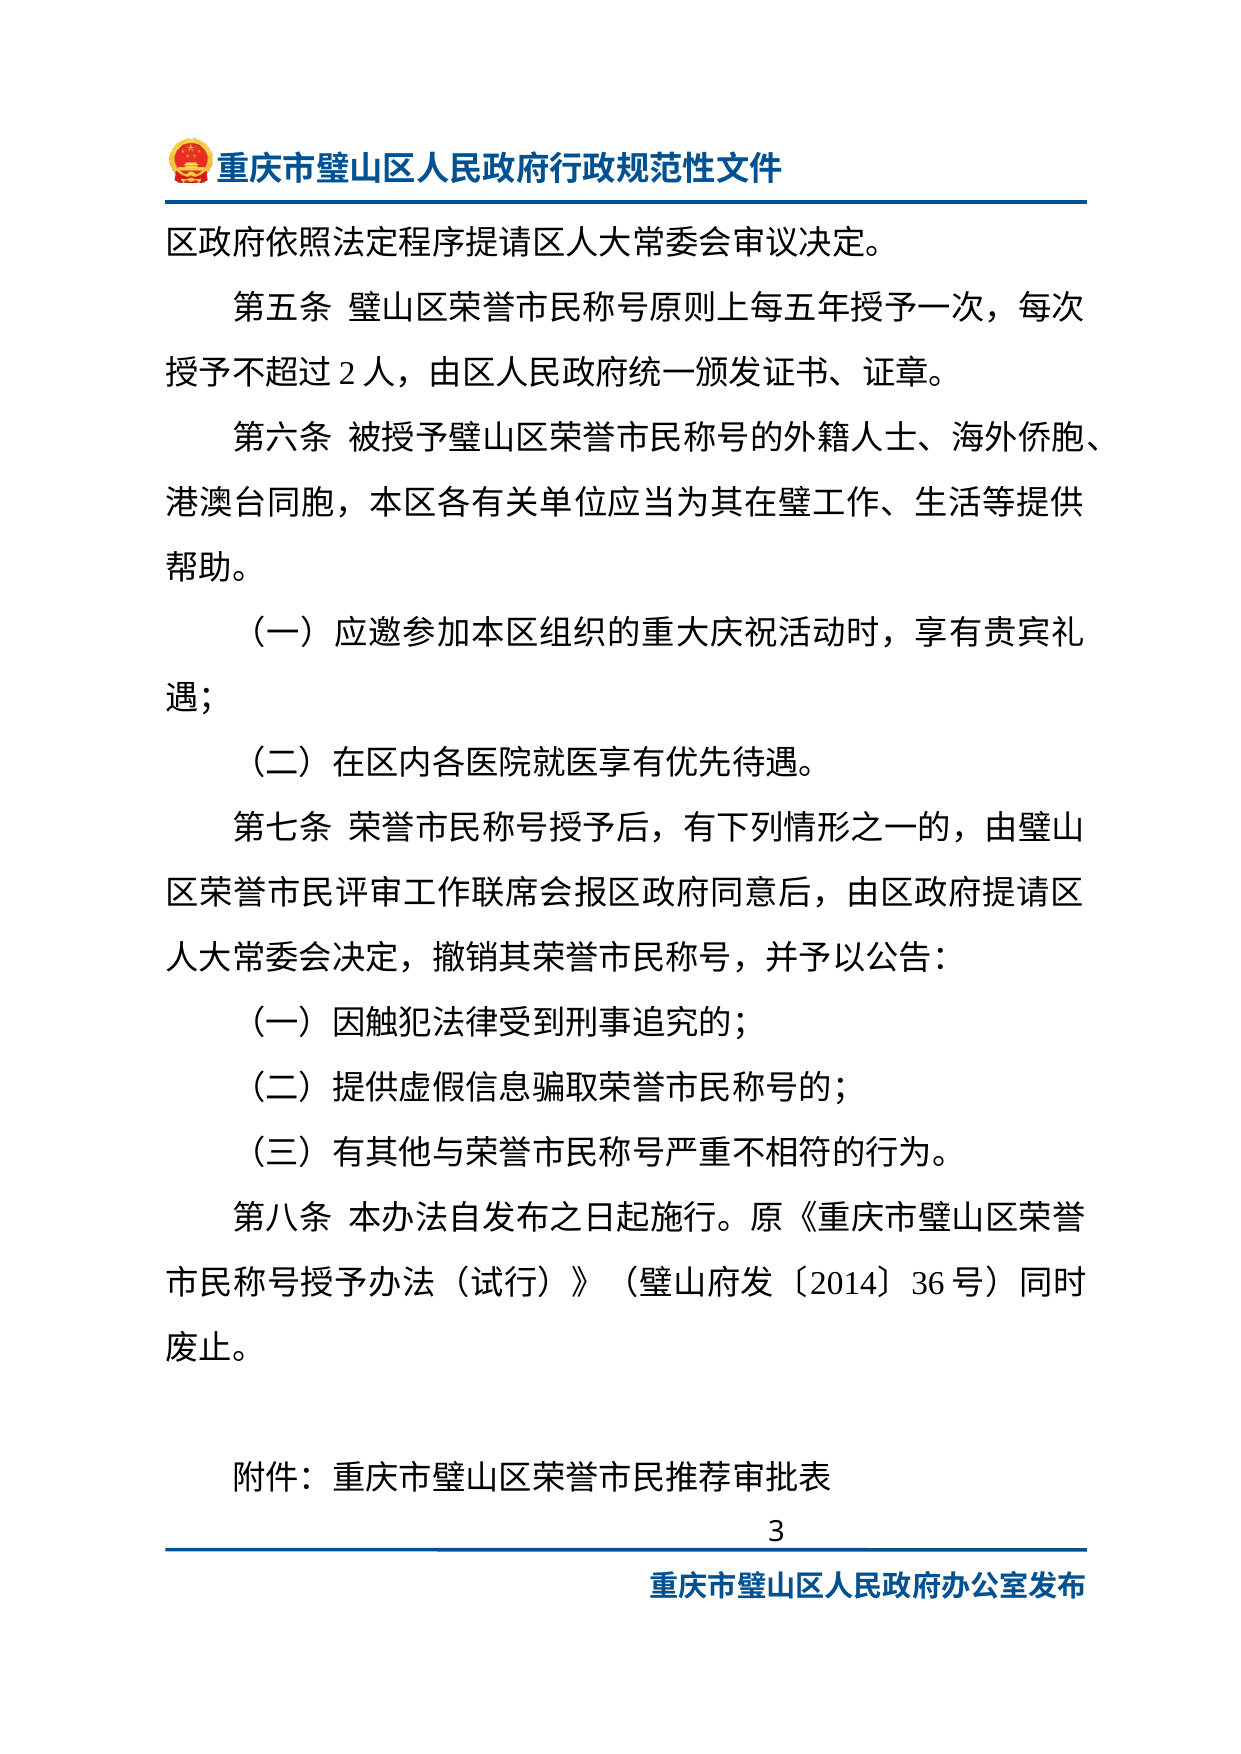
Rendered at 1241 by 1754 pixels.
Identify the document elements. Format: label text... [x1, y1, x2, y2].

text （一）因触犯法律受到刑事追究的； [165, 987, 1087, 1052]
text （三）有其他与荣誉市民称号严重不相符的行为。 [165, 1117, 1087, 1182]
text 第八条 本办法自发布之日起施行。原《重庆市璧山区荣誉市民称号授予办法（试行）》（璧山府发〔2014〕36号）同时废止。 [165, 1182, 1087, 1377]
text （二）提供虚假信息骗取荣誉市民称号的； [165, 1052, 1087, 1117]
text 第七条 荣誉市民称号授予后，有下列情形之一的，由璧山区荣誉市民评审工作联席会报区政府同意后，由区政府提请区人大常委会决定，撤销其荣誉市民称号，并予以公告： [165, 792, 1087, 987]
text 附件：重庆市璧山区荣誉市民推荐审批表 [165, 1442, 1087, 1507]
text 第五条 璧山区荣誉市民称号原则上每五年授予一次，每次授予不超过2人，由区人民政府统一颁发证书、证章。 [165, 272, 1087, 402]
picture [165, 136, 217, 187]
text （二）在区内各医院就医享有优先待遇。 [165, 727, 1087, 792]
text （一）应邀参加本区组织的重大庆祝活动时，享有贵宾礼遇； [165, 597, 1087, 727]
text 第六条 被授予璧山区荣誉市民称号的外籍人士、海外侨胞、港澳台同胞，本区各有关单位应当为其在璧工作、生活等提供帮助。 [165, 402, 1087, 597]
text 第四条 璧山区荣誉市民推荐名单经区政府审核通过后，由区政府依照法定程序提请区人大常委会审议决定。 [165, 207, 1087, 272]
